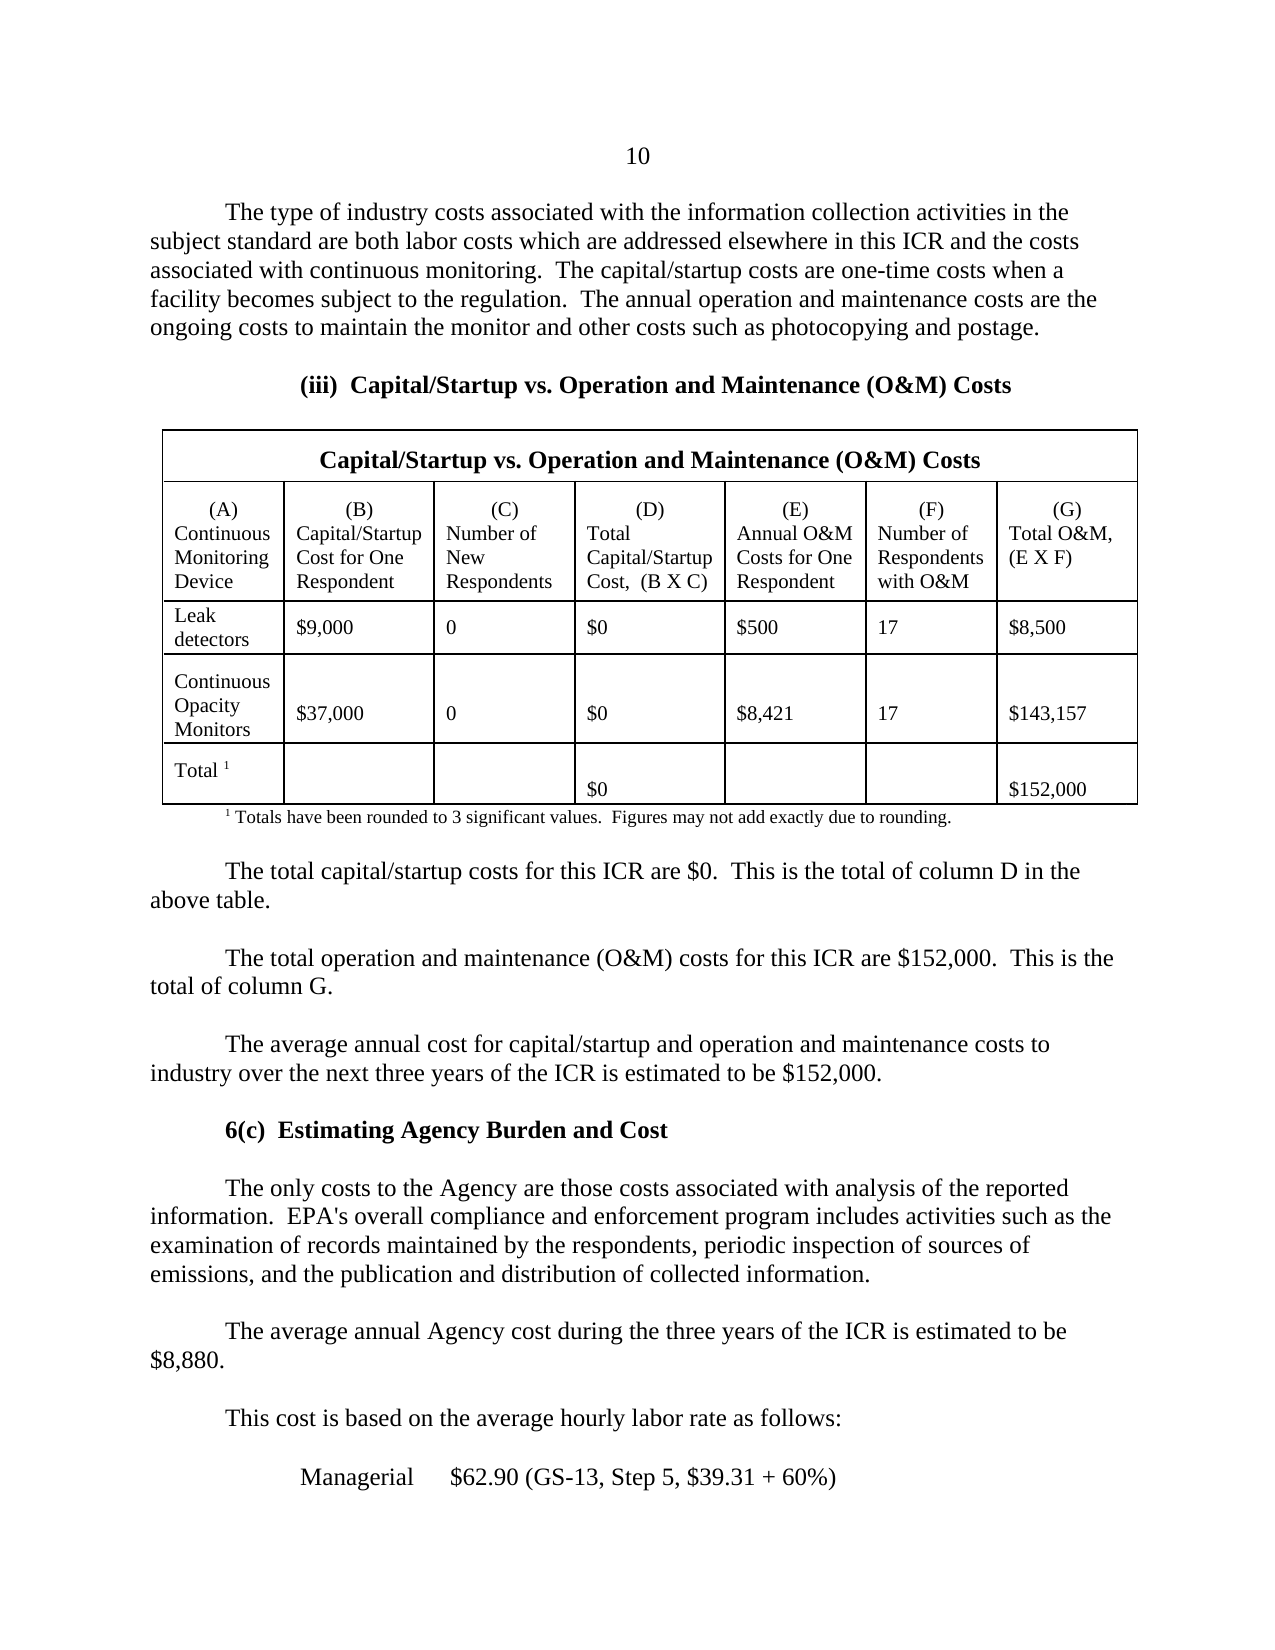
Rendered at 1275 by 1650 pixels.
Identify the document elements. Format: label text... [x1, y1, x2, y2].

table_cell Continuous Opacity Monitors [163, 654, 283, 742]
table_cell $8,500 [998, 602, 1137, 653]
table_cell $500 [726, 602, 865, 653]
text Managerial $62.90 (GS-13, Step 5, $39.31 + 60%) [150, 1462, 1125, 1491]
table_cell 17 [867, 602, 996, 653]
table_cell 0 [435, 655, 574, 742]
text (iii) Capital/Startup vs. Operation and Maintenance (O&M) Costs [150, 370, 1125, 399]
table_cell [726, 744, 865, 803]
table_cell [435, 744, 574, 803]
table_cell $8,421 [726, 655, 865, 742]
table_header Capital/Startup vs. Operation and Maintenance (O&M) Costs [163, 431, 1137, 481]
table_cell (F) Number of Respondents with O&M [867, 482, 996, 600]
text The average annual cost for capital/startup and operation and maintenance costs to industry over the next three years of the ICR is estimated to be $152,000. [150, 1029, 1125, 1086]
text The type of industry costs associated with the information collection activities in the subject standard are both labor costs which are addressed elsewhere in this ICR and the costs associated with continuous monitoring. The capital/startup costs are one-time costs when a facility becomes subject to the regulation. The annual operation and maintenance costs are the ongoing costs to maintain the monitor and other costs such as photocopying and postage. [150, 198, 1125, 341]
table_cell (E) Annual O&M Costs for One Respondent [726, 482, 865, 600]
table_cell (D) Total Capital/Startup Cost, (B X C) [576, 482, 724, 600]
table_cell (G) Total O&M, (E X F) [998, 482, 1137, 600]
text The total operation and maintenance (O&M) costs for this ICR are $152,000. This is the total of column G. [150, 943, 1125, 1000]
table_cell $0 [576, 602, 724, 653]
table_cell $37,000 [285, 655, 433, 742]
table_cell (C) Number of New Respondents [435, 482, 574, 600]
table_cell $0 [576, 744, 724, 803]
table_cell (B) Capital/Startup Cost for One Respondent [285, 482, 433, 600]
table_cell $143,157 [998, 655, 1137, 742]
table_cell $9,000 [285, 602, 433, 653]
text The only costs to the Agency are those costs associated with analysis of the reported information. EPA's overall compliance and enforcement program includes activities such as the examination of records maintained by the respondents, periodic inspection of sources of emissions, and the publication and distribution of collected information. [150, 1173, 1125, 1288]
table_cell 17 [867, 655, 996, 742]
table_cell $152,000 [998, 744, 1137, 803]
table_cell 0 [435, 602, 574, 653]
table_cell [285, 744, 433, 803]
table_cell Total 1 [163, 743, 283, 803]
table_cell [867, 744, 996, 803]
table_cell Leak detectors [163, 601, 283, 653]
text 1 Totals have been rounded to 3 significant values. Figures may not add exactly due to rounding. [150, 806, 1125, 828]
table_cell $0 [576, 655, 724, 742]
text 6(c) Estimating Agency Burden and Cost [150, 1115, 1125, 1144]
table_cell (A) Continuous Monitoring Device [163, 482, 283, 600]
text The total capital/startup costs for this ICR are $0. This is the total of column D in the above table. [150, 856, 1125, 914]
text The average annual Agency cost during the three years of the ICR is estimated to be $8,880. [150, 1316, 1125, 1374]
text This cost is based on the average hourly labor rate as follows: [150, 1401, 1125, 1432]
